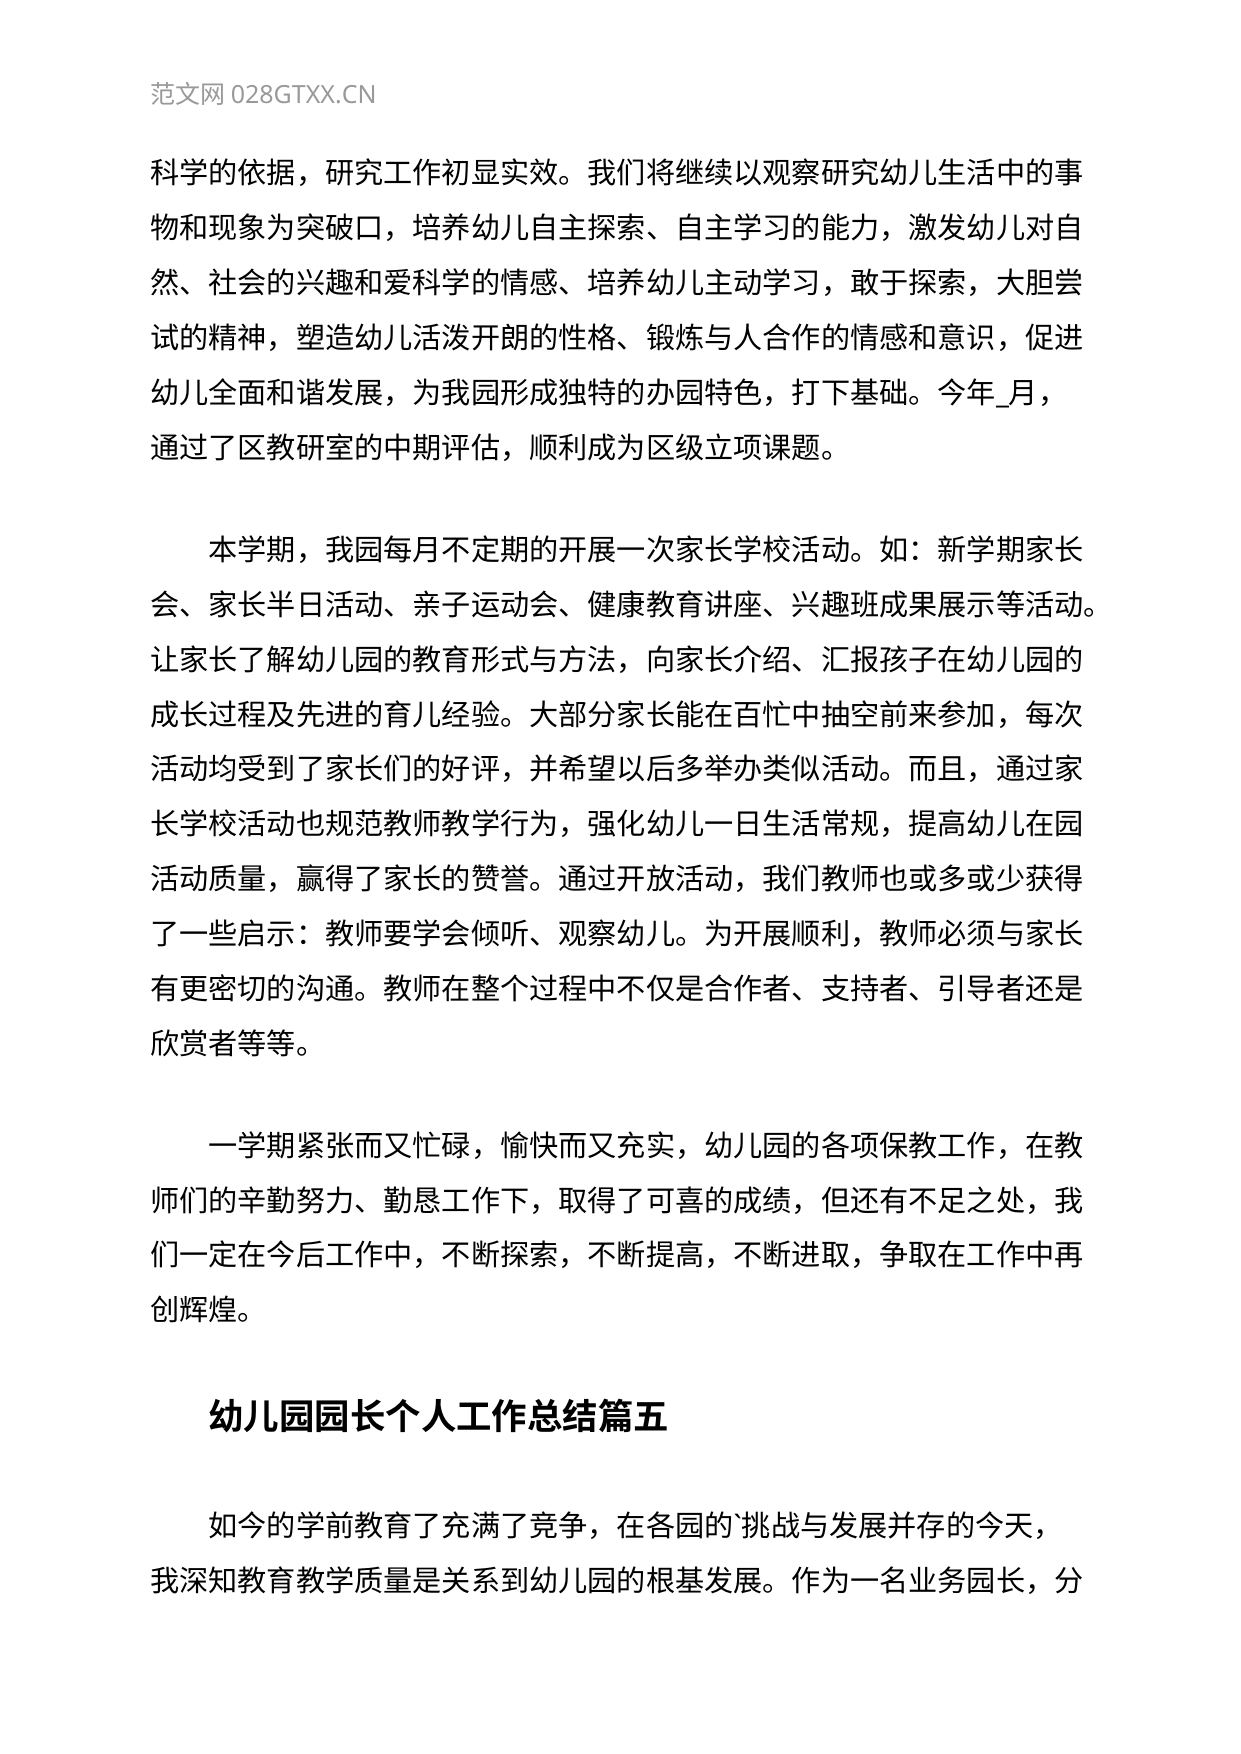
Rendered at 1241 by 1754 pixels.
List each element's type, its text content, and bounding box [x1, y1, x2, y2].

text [150, 1502, 1090, 1599]
text 本学期，我园每月不定期的开展一次家长学校活动。如：新学期家长会、家长半日活动、亲子运动会、健康教育讲座、兴趣班成果展示等活动。让家长了解幼儿园的教育形式与方法，向家长介绍、汇报孩子在幼儿园的成长过程及先进的育儿经验。大部分家长能在百忙中抽空前来参加，每次活动均受到了家长们的好评，并希望以后多举办类似活动。而且，通过家长学校活动也规范教师教学行为，强化幼儿一日生活常规，提高幼儿在园活动质量，赢得了家长的赞誉。通过开放活动，我们教师也或多或少获得了一些启示：教师要学会倾听、观察幼儿。为开展顺利，教师必须与家长有更密切的沟通。教师在整个过程中不仅是合作者、支持者、引导者还是欣赏者等等。 [150, 526, 1090, 1063]
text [150, 150, 1090, 467]
text 一学期紧张而又忙碌，愉快而又充实，幼儿园的各项保教工作，在教师们的辛勤努力、勤恳工作下，取得了可喜的成绩，但还有不足之处，我们一定在今后工作中，不断探索，不断提高，不断进取，争取在工作中再创辉煌。 [150, 1122, 1090, 1329]
text 幼儿园园长个人工作总结篇五 [150, 1389, 1090, 1440]
